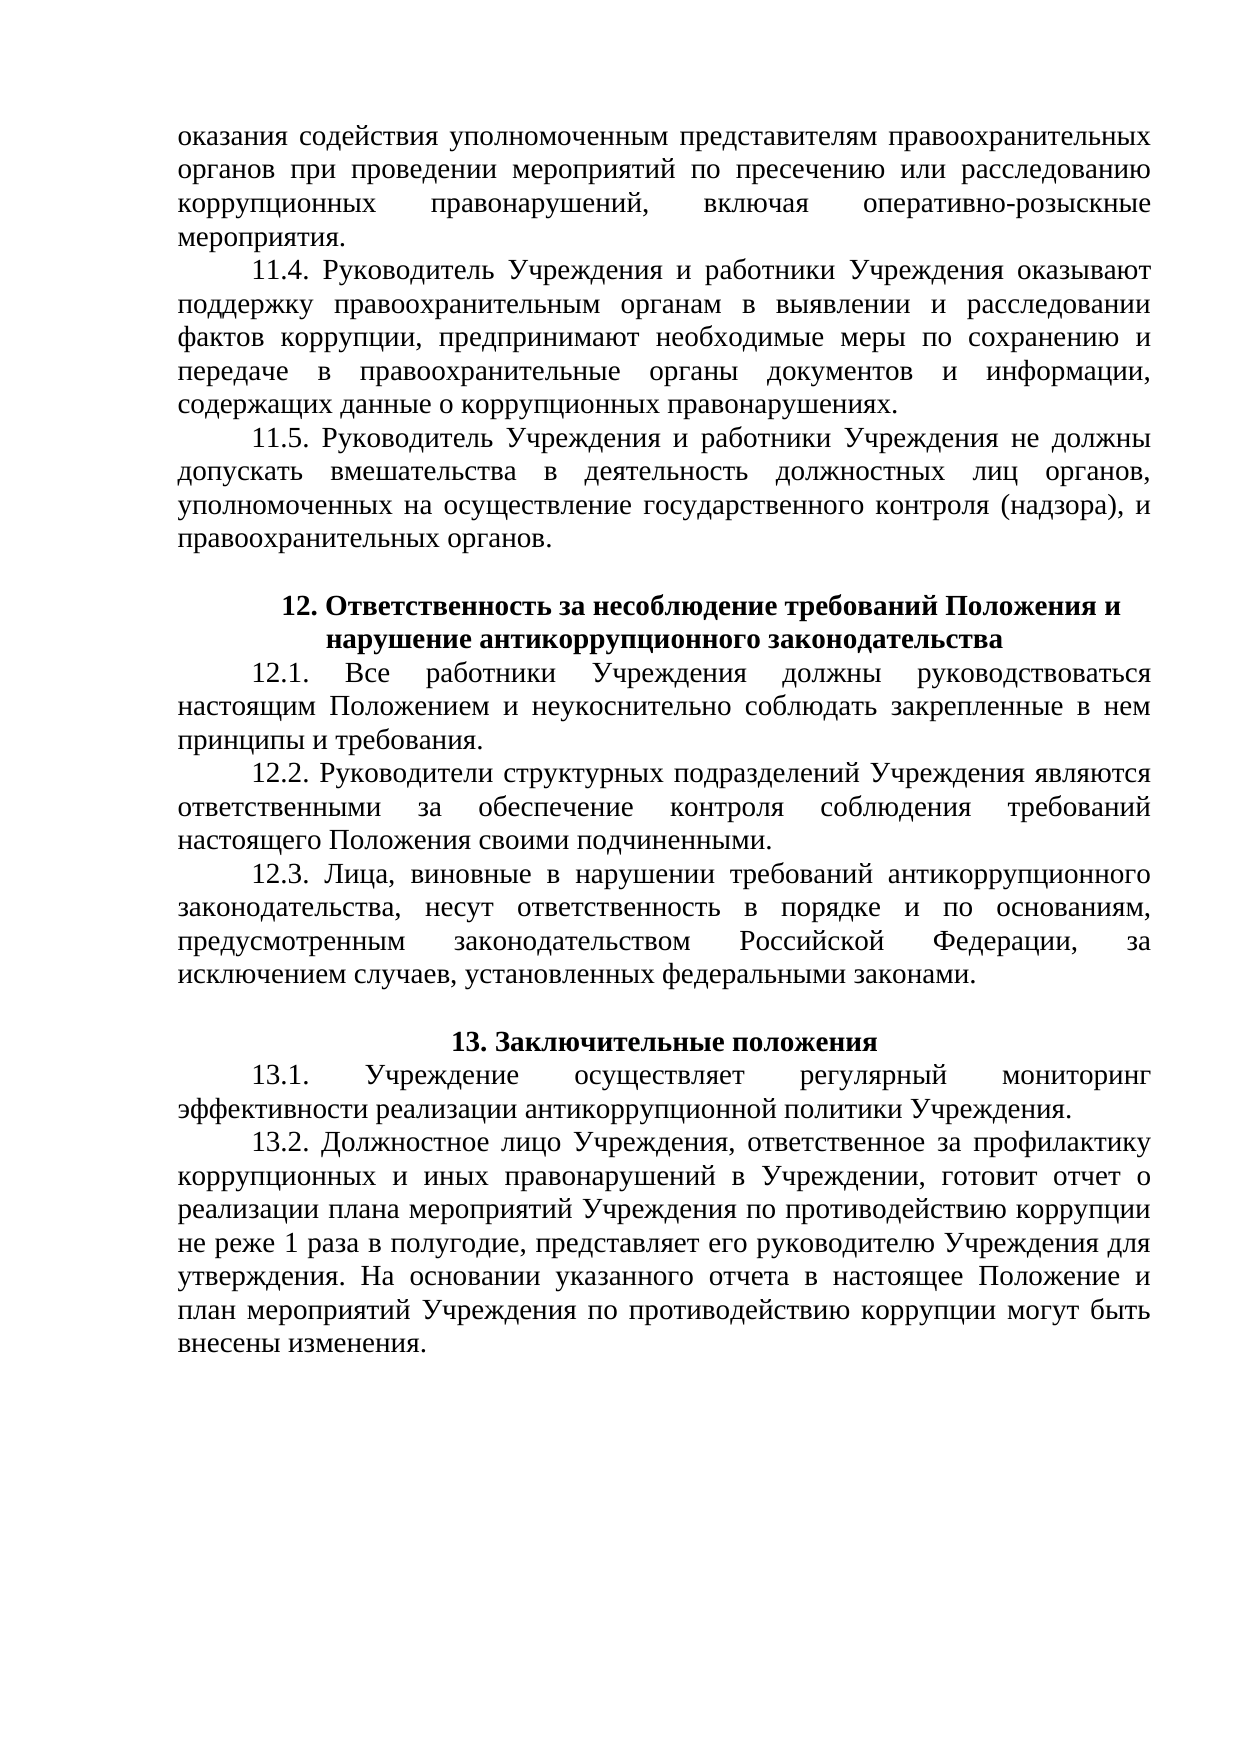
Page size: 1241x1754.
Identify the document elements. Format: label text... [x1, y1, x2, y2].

text 11.5. Руководитель Учреждения и работники Учреждения не должны допускать вмешательства в деятельность должностных лиц органов, уполномоченных на осуществление государственного контроля (надзора), и правоохранительных органов. [177, 420, 1152, 554]
text 12. Ответственность за несоблюдение требований Положения и нарушение антикоррупционного законодательства [177, 588, 1152, 655]
text оказания содействия уполномоченным представителям правоохранительных органов при проведении мероприятий по пресечению или расследованию коррупционных правонарушений, включая оперативно-розыскные мероприятия. [177, 118, 1152, 252]
text 12.2. Руководители структурных подразделений Учреждения являются ответственными за обеспечение контроля соблюдения требований настоящего Положения своими подчиненными. [177, 755, 1152, 856]
text 13. Заключительные положения [177, 1024, 1152, 1057]
text 12.1. Все работники Учреждения должны руководствоваться настоящим Положением и неукоснительно соблюдать закрепленные в нем принципы и требования. [177, 655, 1152, 755]
text 13.1. Учреждение осуществляет регулярный мониторинг эффективности реализации антикоррупционной политики Учреждения. [177, 1057, 1152, 1124]
text 11.4. Руководитель Учреждения и работники Учреждения оказывают поддержку правоохранительным органам в выявлении и расследовании фактов коррупции, предпринимают необходимые меры по сохранению и передаче в правоохранительные органы документов и информации, содержащих данные о коррупционных правонарушениях. [177, 252, 1152, 420]
text 12.3. Лица, виновные в нарушении требований антикоррупционного законодательства, несут ответственность в порядке и по основаниям, предусмотренным законодательством Российской Федерации, за исключением случаев, установленных федеральными законами. [177, 856, 1152, 990]
text 13.2. Должностное лицо Учреждения, ответственное за профилактику коррупционных и иных правонарушений в Учреждении, готовит отчет о реализации плана мероприятий Учреждения по противодействию коррупции не реже 1 раза в полугодие, представляет его руководителю Учреждения для утверждения. На основании указанного отчета в настоящее Положение и план мероприятий Учреждения по противодействию коррупции могут быть внесены изменения. [177, 1124, 1152, 1359]
